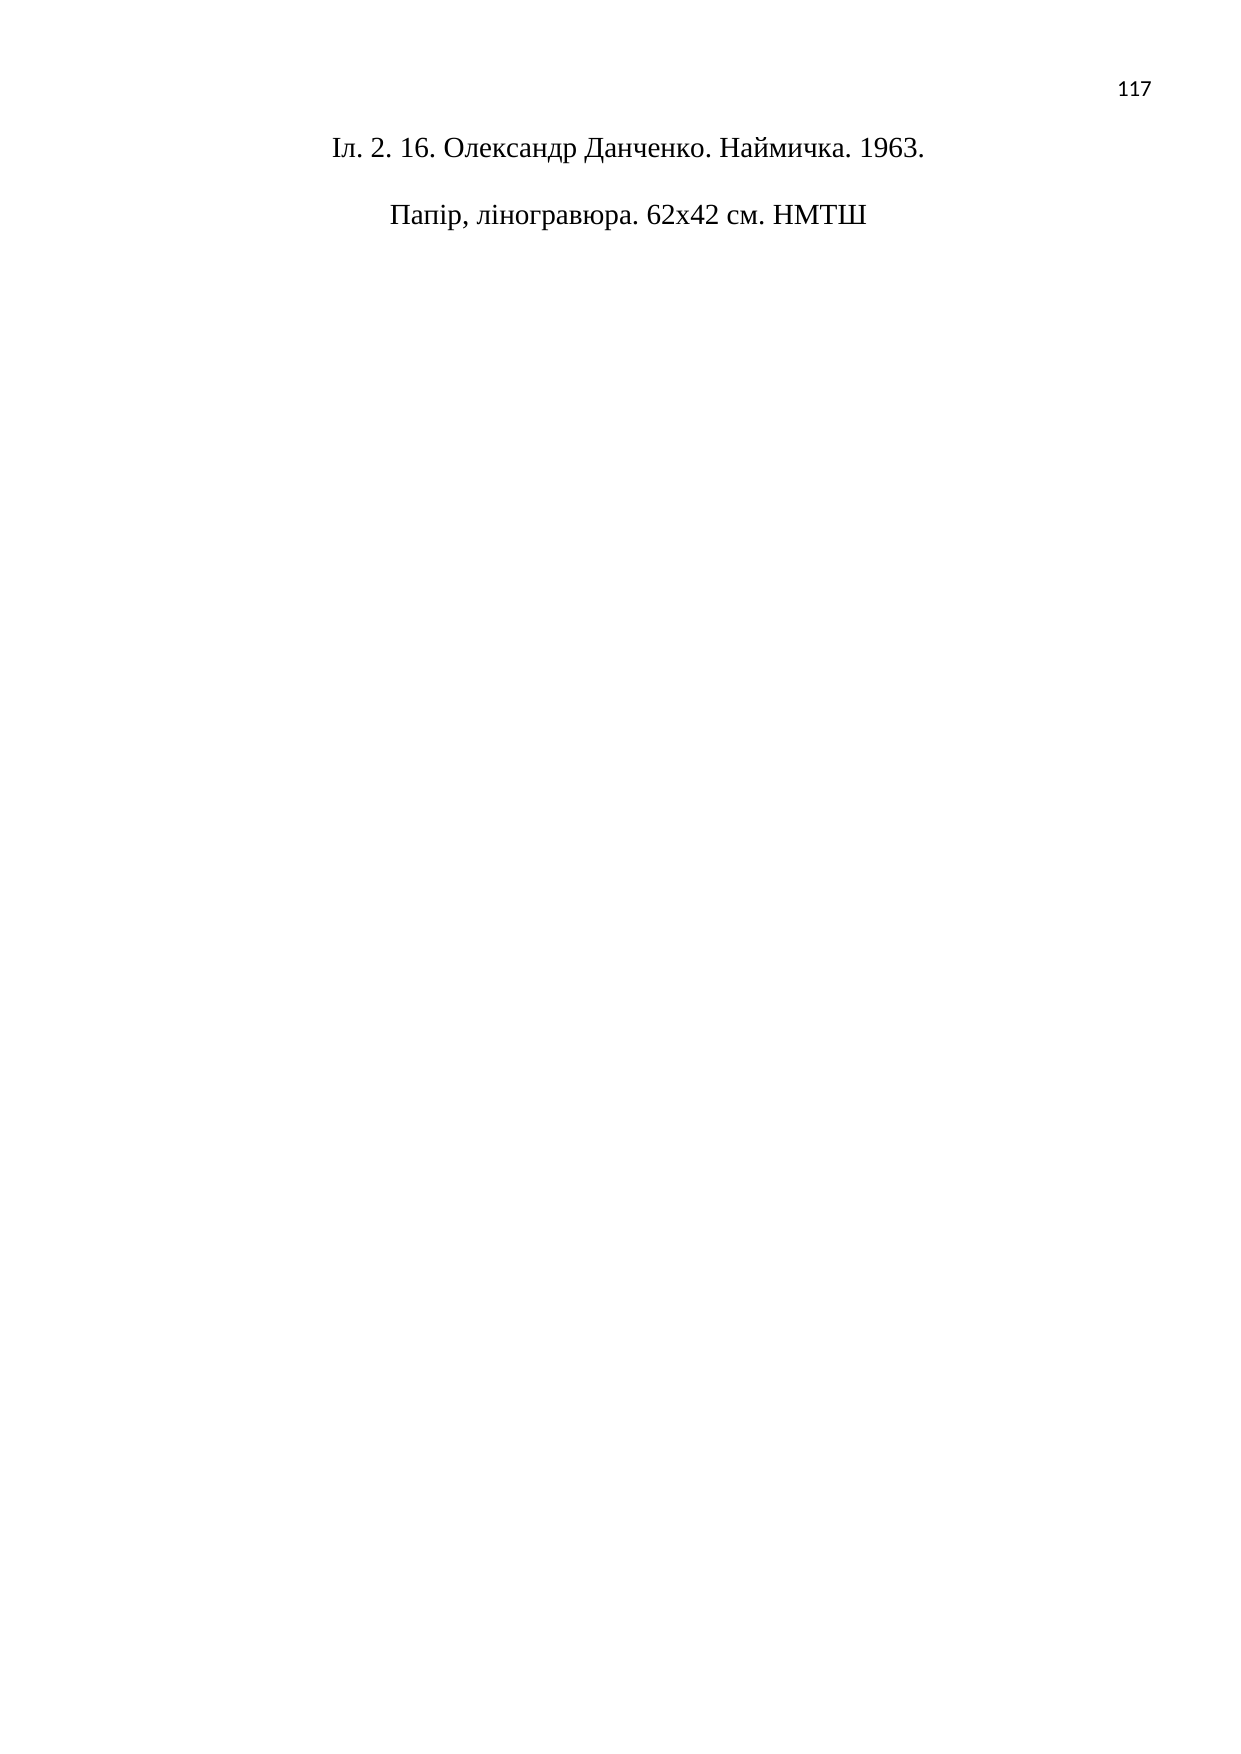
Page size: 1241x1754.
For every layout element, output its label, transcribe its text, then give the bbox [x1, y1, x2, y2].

table_cell Іл. 2. 16. Олександр Данченко. Наймичка. 1963. Папір, ліногравюра. 62х42 см. НМТШ [74, 130, 1183, 260]
